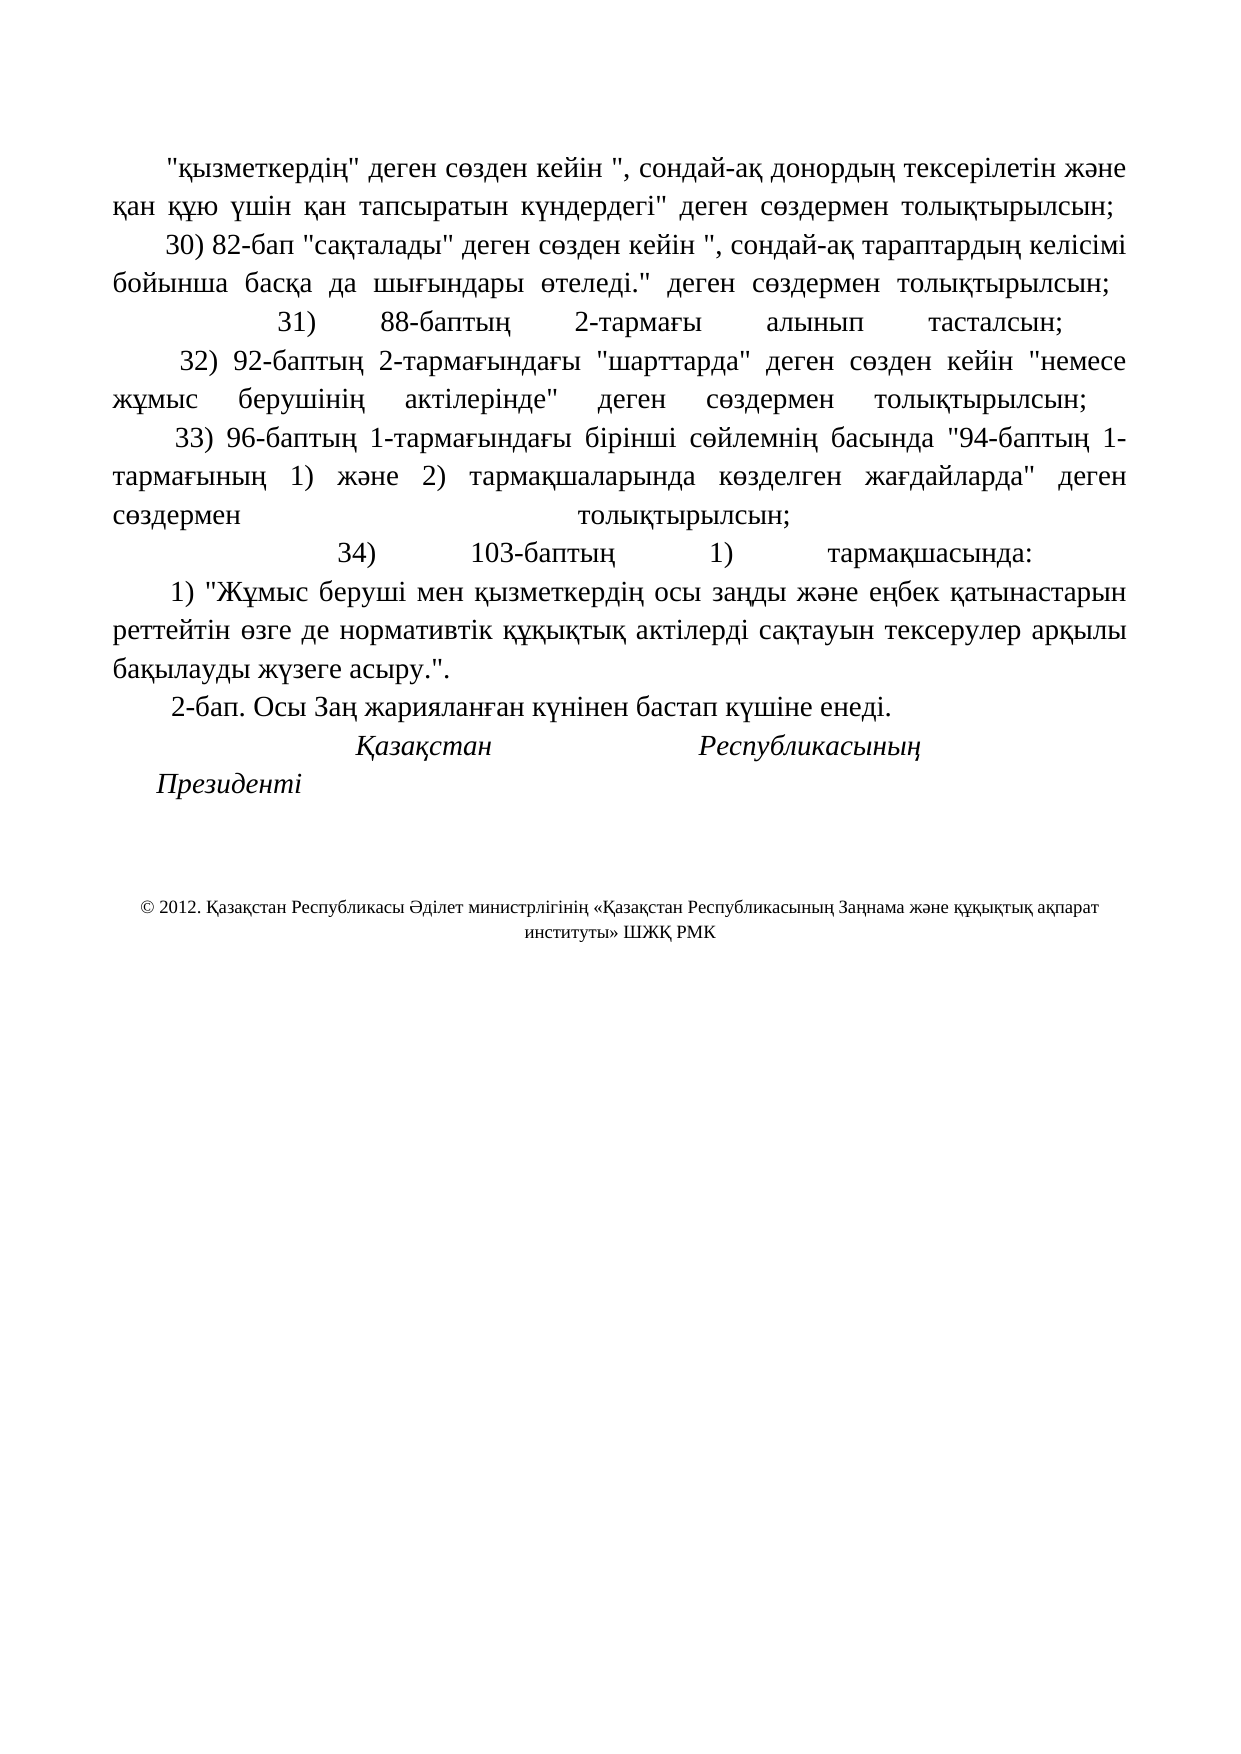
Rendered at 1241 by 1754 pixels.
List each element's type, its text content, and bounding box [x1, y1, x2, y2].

text © 2012. Қазақстан Республикасы Әділет министрлігінің «Қазақстан Республикасының Заңнама және құқықтық ақпарат институты» ШЖҚ РМК [112, 896, 1128, 942]
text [112, 150, 1128, 684]
text Қазақстан Республикасының Президенті [112, 728, 1128, 800]
text 2-бап. Осы Заң жарияланған күнiнен бастап күшiне енедi. [112, 689, 1128, 723]
